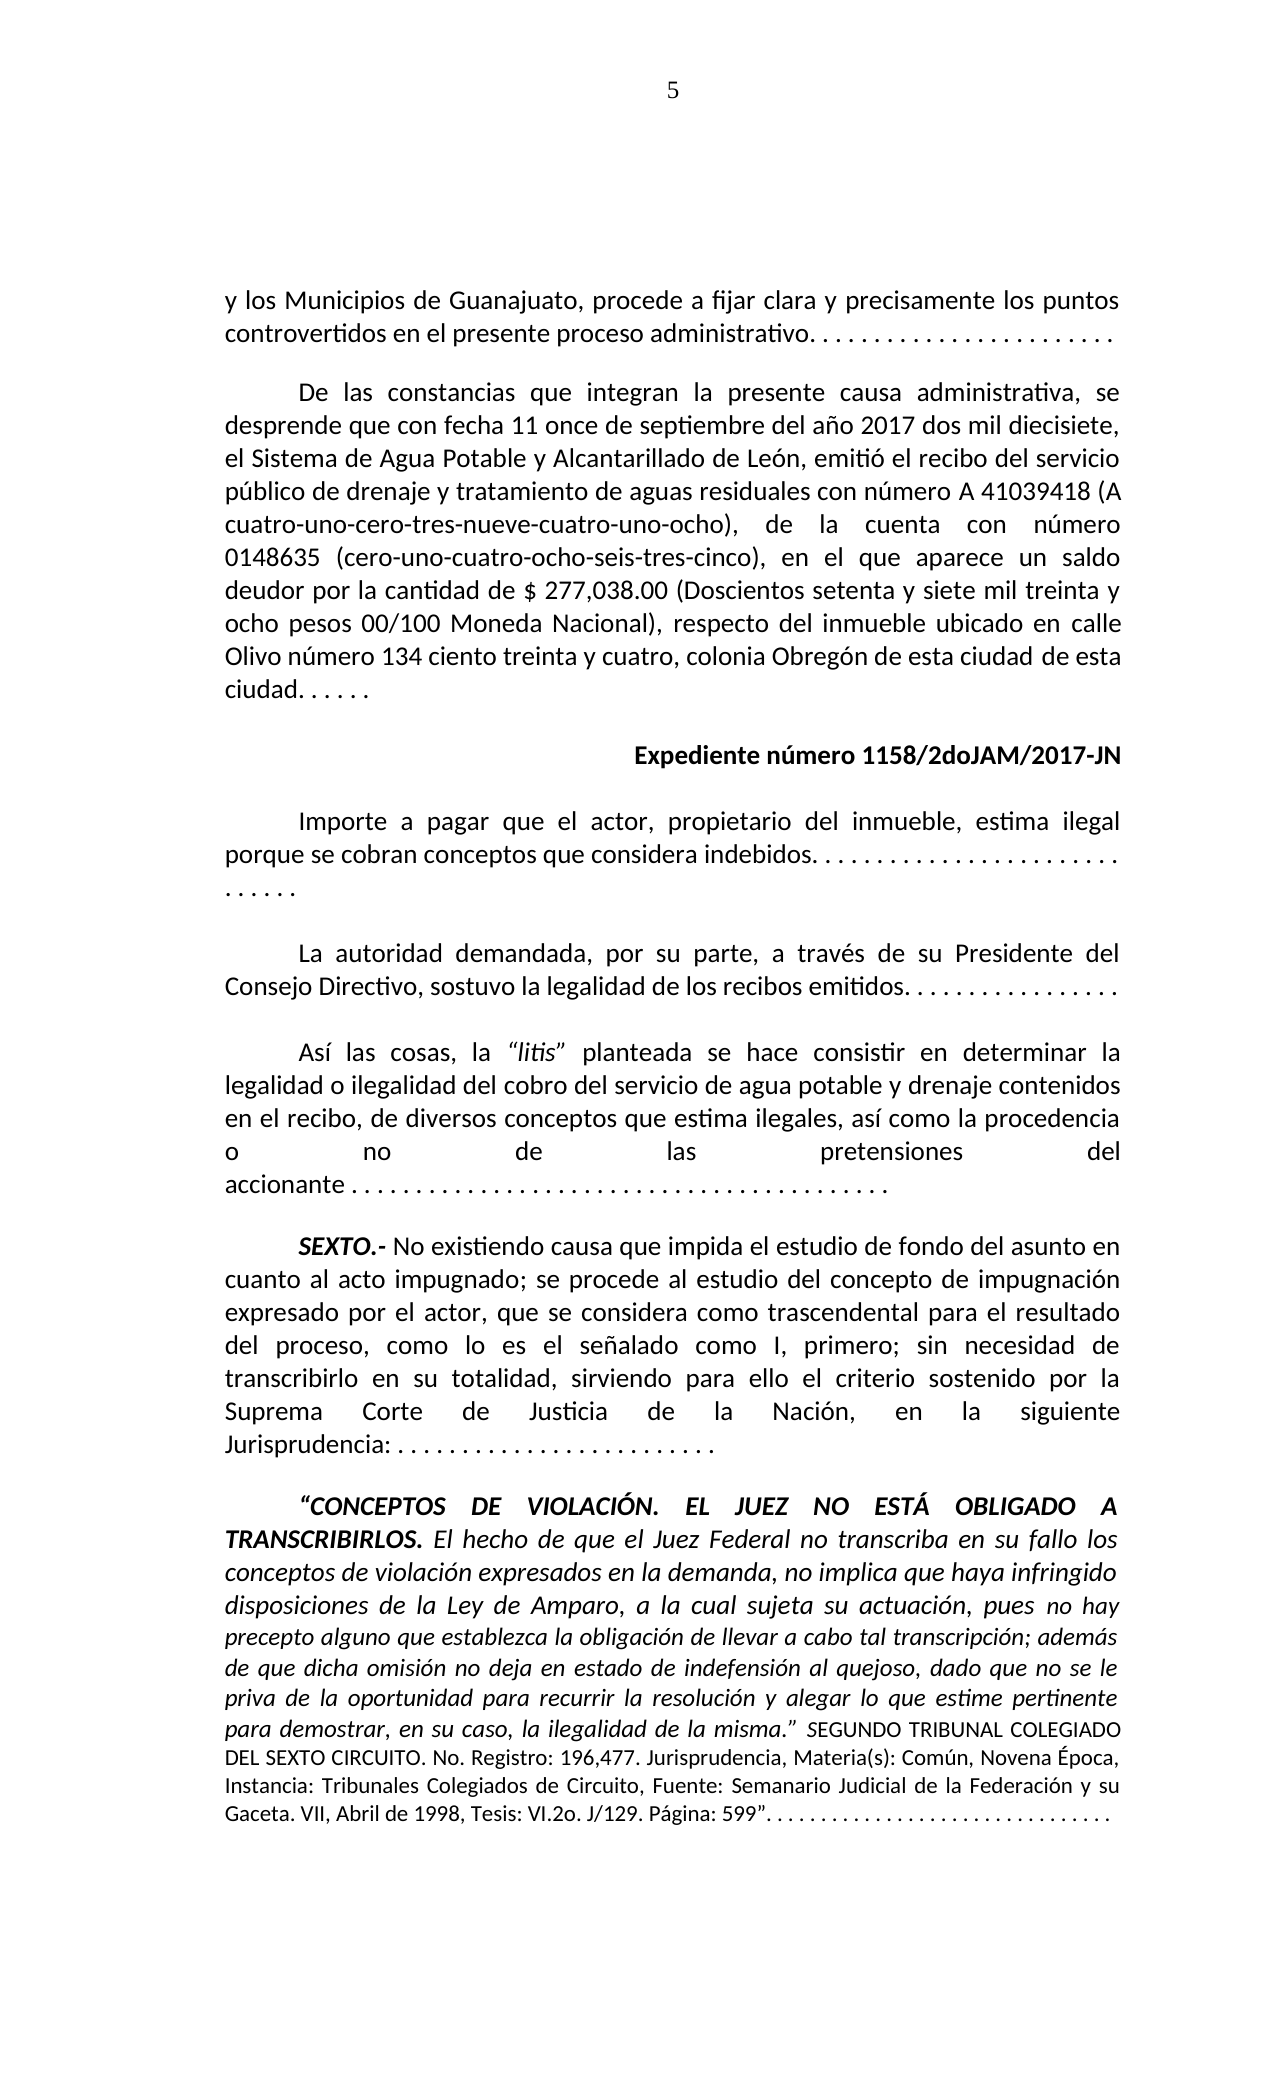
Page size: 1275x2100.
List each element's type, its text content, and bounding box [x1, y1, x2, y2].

text “CONCEPTOS DE VIOLACIÓN. EL JUEZ NO ESTÁ OBLIGADO A TRANSCRIBIRLOS. El hecho de que el Juez Federal no transcriba en su fallo los conceptos de violación expresados en la demanda, no implica que haya infringido disposiciones de la Ley de Amparo, a la cual sujeta su actuación, pues no hay precepto alguno que establezca la obligación de llevar a cabo tal transcripción; además de que dicha omisión no deja en estado de indefensión al quejoso, dado que no se le priva de la oportunidad para recurrir la resolución y alegar lo que estime pertinente para demostrar, en su caso, la ilegalidad de la misma.” SEGUNDO TRIBUNAL COLEGIADO DEL SEXTO CIRCUITO. No. Registro: 196,477. Jurisprudencia, Materia(s): Común, Novena Época, Instancia: Tribunales Colegiados de Circuito, Fuente: Semanario Judicial de la Federación y su Gaceta. VII, Abril de 1998, Tesis: VI.2o. J/129. Página: 599”. . . . . . . . . . . . . . . . . . . . . . . . . . . . . . . . [224, 1489, 1121, 1827]
text Expediente número 1158/2doJAM/2017-JN [224, 738, 1121, 771]
text La autoridad demandada, por su parte, a través de su Presidente del Consejo Directivo, sostuvo la legalidad de los recibos emitidos. . . . . . . . . . . . . . . . . [224, 936, 1121, 1002]
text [224, 283, 1121, 349]
text SEXTO.- No existiendo causa que impida el estudio de fondo del asunto en cuanto al acto impugnado; se procede al estudio del concepto de impugnación expresado por el actor, que se considera como trascendental para el resultado del proceso, como lo es el señalado como I, primero; sin necesidad de transcribirlo en su totalidad, sirviendo para ello el criterio sostenido por la Suprema Corte de Justicia de la Nación, en la siguiente Jurisprudencia: . . . . . . . . . . . . . . . . . . . . . . . . . [224, 1229, 1121, 1460]
text Así las cosas, la “litis” planteada se hace consistir en determinar la legalidad o ilegalidad del cobro del servicio de agua potable y drenaje contenidos en el recibo, de diversos conceptos que estima ilegales, así como la procedencia o no de las pretensiones del accionante . . . . . . . . . . . . . . . . . . . . . . . . . . . . . . . . . . . . . . . . . . [224, 1035, 1121, 1201]
text Importe a pagar que el actor, propietario del inmueble, estima ilegal porque se cobran conceptos que considera indebidos. . . . . . . . . . . . . . . . . . . . . . . . . . . . . . [224, 804, 1121, 903]
text De las constancias que integran la presente causa administrativa, se desprende que con fecha 11 once de septiembre del año 2017 dos mil diecisiete, el Sistema de Agua Potable y Alcantarillado de León, emitió el recibo del servicio público de drenaje y tratamiento de aguas residuales con número A 41039418 (A cuatro-uno-cero-tres-nueve-cuatro-uno-ocho), de la cuenta con número 0148635 (cero-uno-cuatro-ocho-seis-tres-cinco), en el que aparece un saldo deudor por la cantidad de $ 277,038.00 (Doscientos setenta y siete mil treinta y ocho pesos 00/100 Moneda Nacional), respecto del inmueble ubicado en calle Olivo número 134 ciento treinta y cuatro, colonia Obregón de esta ciudad de esta ciudad. . . . . . [224, 375, 1121, 705]
